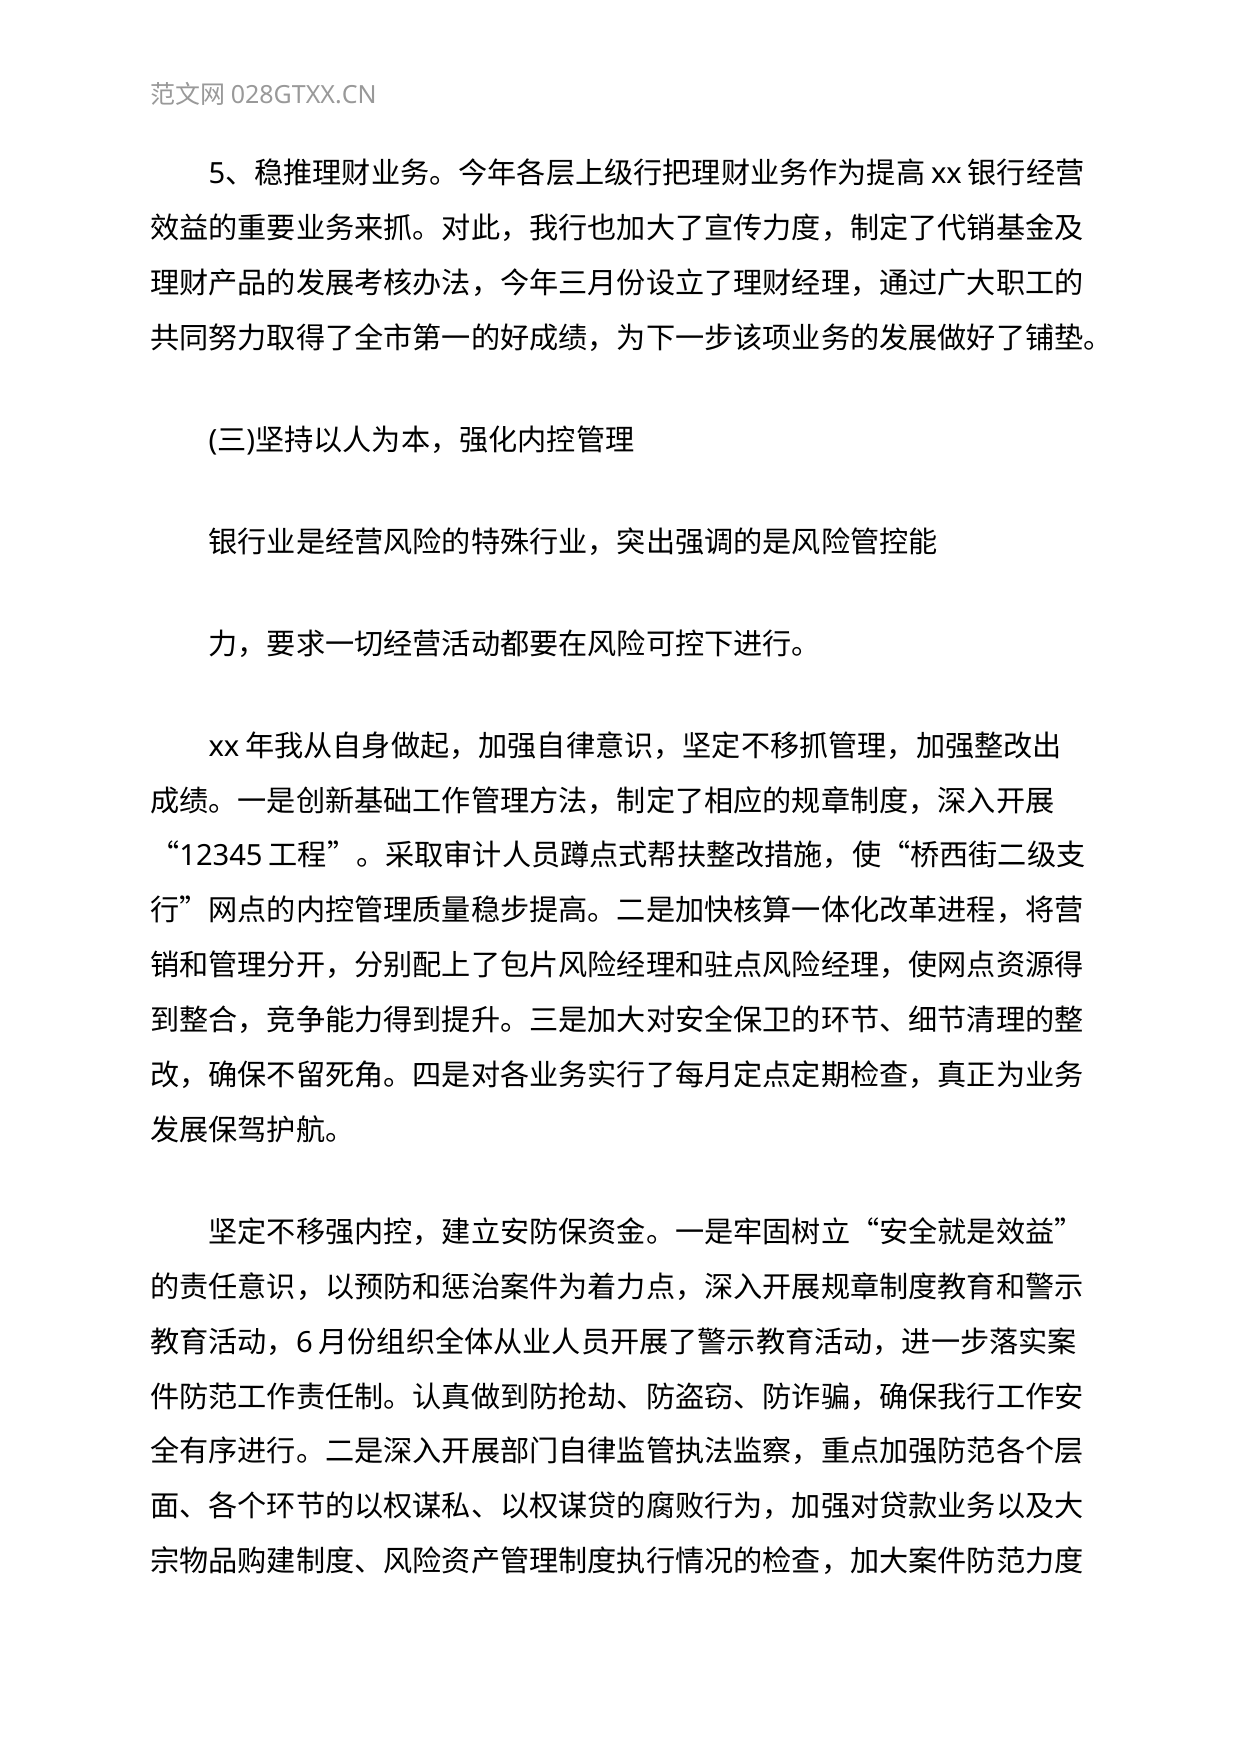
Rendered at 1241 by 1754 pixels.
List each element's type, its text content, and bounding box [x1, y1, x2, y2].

text 力，要求一切经营活动都要在风险可控下进行。 [150, 620, 1090, 663]
text 5、稳推理财业务。今年各层上级行把理财业务作为提高xx银行经营效益的重要业务来抓。对此，我行也加大了宣传力度，制定了代销基金及理财产品的发展考核办法，今年三月份设立了理财经理，通过广大职工的共同努力取得了全市第一的好成绩，为下一步该项业务的发展做好了铺垫。 [150, 150, 1090, 357]
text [150, 1208, 1090, 1580]
text (三)坚持以人为本，强化内控管理 [150, 417, 1090, 459]
text xx年我从自身做起，加强自律意识，坚定不移抓管理，加强整改出成绩。一是创新基础工作管理方法，制定了相应的规章制度，深入开展“12345工程”。采取审计人员蹲点式帮扶整改措施，使“桥西街二级支行”网点的内控管理质量稳步提高。二是加快核算一体化改革进程，将营销和管理分开，分别配上了包片风险经理和驻点风险经理，使网点资源得到整合，竞争能力得到提升。三是加大对安全保卫的环节、细节清理的整改，确保不留死角。四是对各业务实行了每月定点定期检查，真正为业务发展保驾护航。 [150, 722, 1090, 1149]
text 银行业是经营风险的特殊行业，突出强调的是风险管控能 [150, 518, 1090, 561]
